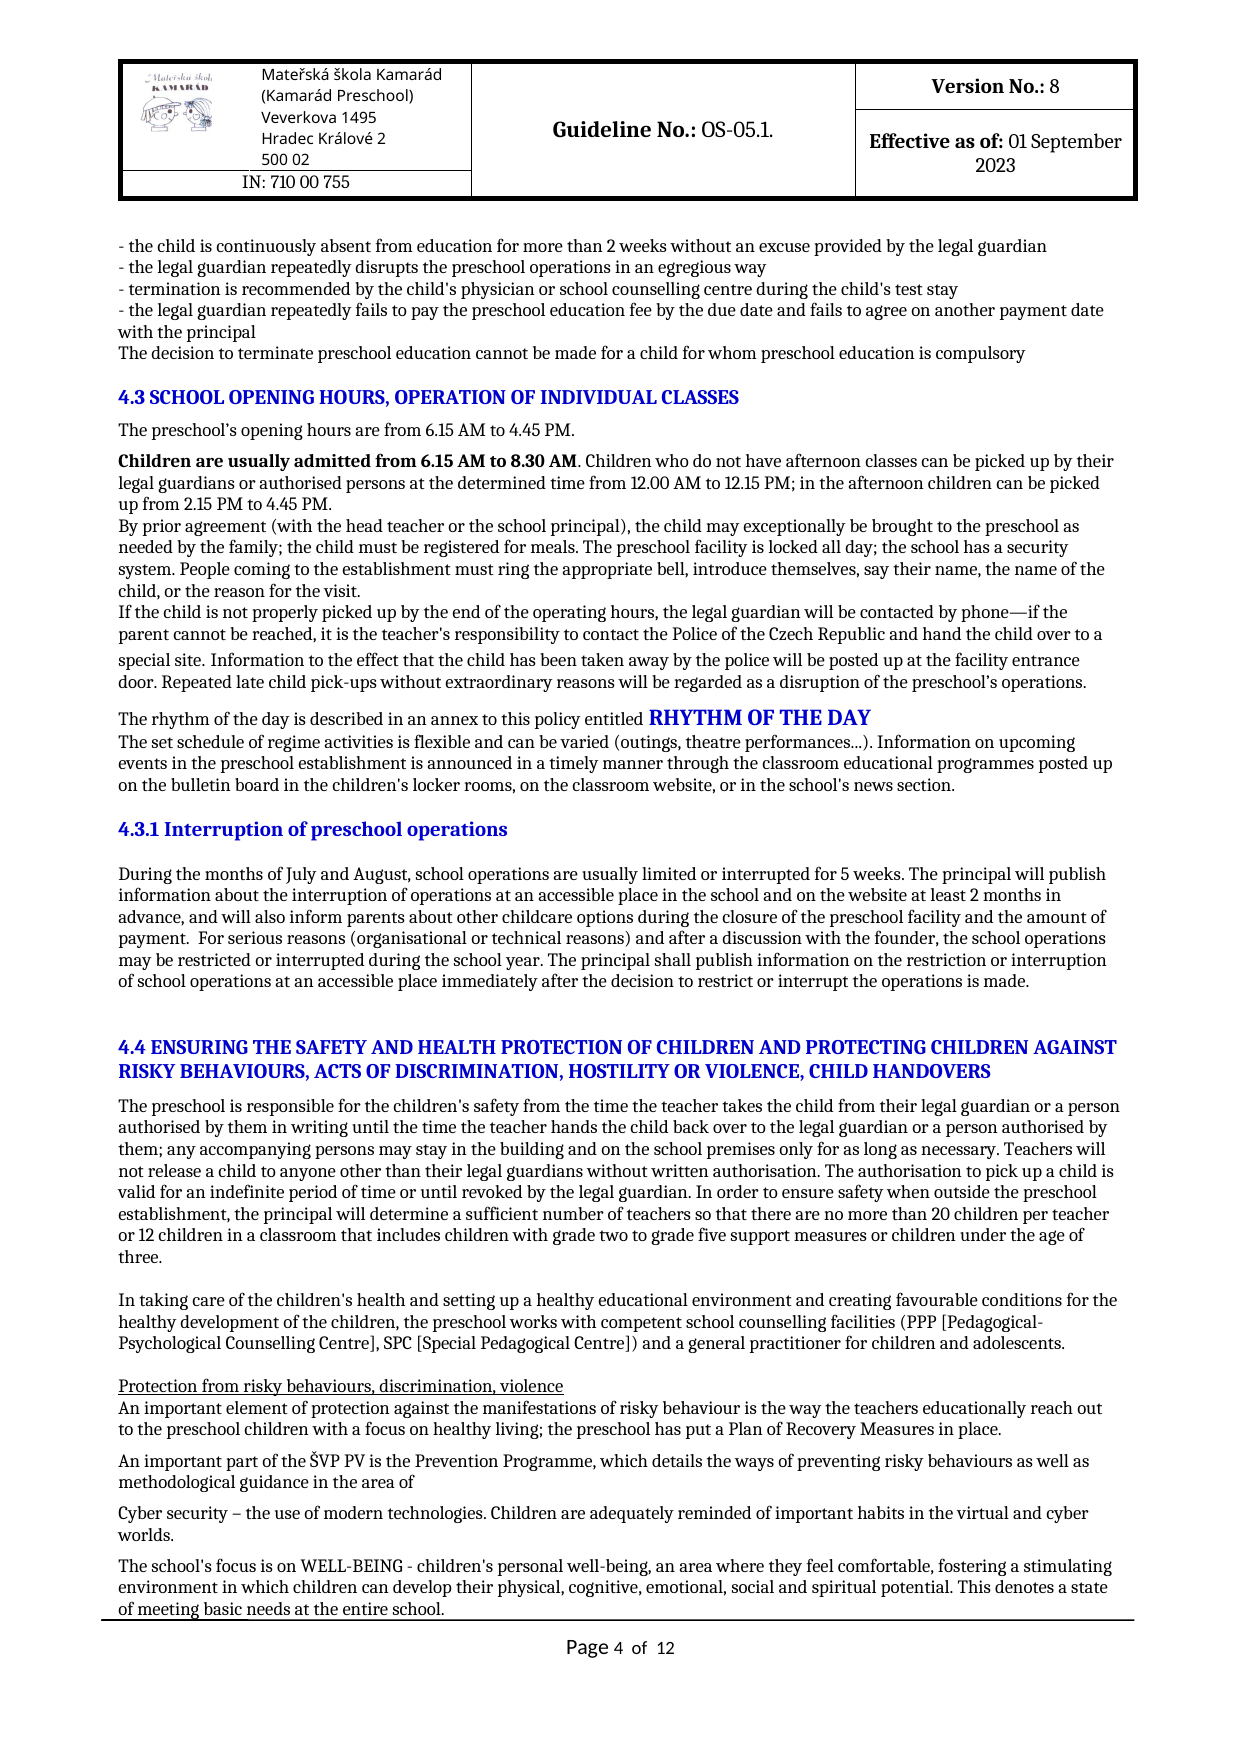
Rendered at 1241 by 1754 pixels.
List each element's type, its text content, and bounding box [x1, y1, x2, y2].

text - the legal guardian repeatedly fails to pay the preschool education fee by the due date and fails to agree on another payment date with the principal [118, 300, 1122, 343]
text Cyber security – the use of modern technologies. Children are adequately reminded of important habits in the virtual and cyber worlds. [118, 1503, 1122, 1546]
text 4.4 Ensuring the safety and health protection of children and protecting children against risky behaviours, acts of discrimination, hostility or violence, child handovers [118, 1036, 1122, 1083]
text The preschool’s opening hours are from 6.15 AM to 4.45 PM. [118, 419, 1122, 441]
text The school's focus is on WELL-BEING - children's personal well-being, an area where they feel comfortable, fostering a stimulating environment in which children can develop their physical, cognitive, emotional, social and spiritual potential. This denotes a state of meeting basic needs at the entire school. [118, 1556, 1122, 1620]
text Protection from risky behaviours, discrimination, violence [118, 1376, 1122, 1397]
text An important element of protection against the manifestations of risky behaviour is the way the teachers educationally reach out to the preschool children with a focus on healthy living; the preschool has put a Plan of Recovery Measures in place. [118, 1397, 1122, 1441]
text An important part of the ŠVP PV is the Prevention Programme, which details the ways of preventing risky behaviours as well as methodological guidance in the area of [118, 1450, 1122, 1493]
text If the child is not properly picked up by the end of the operating hours, the legal guardian will be contacted by phone—if the parent cannot be reached, it is the teacher's responsibility to contact the Police of the Czech Republic and hand the child over to a special site. Information to the effect that the child has been taken away by the police will be posted up at the facility entrance door. Repeated late child pick-ups without extraordinary reasons will be regarded as a disruption of the preschool’s operations. [118, 602, 1122, 693]
text During the months of July and August, school operations are usually limited or interrupted for 5 weeks. The principal will publish information about the interruption of operations at an accessible place in the school and on the website at least 2 months in advance, and will also inform parents about other childcare options during the closure of the preschool facility and the amount of payment. For serious reasons (organisational or technical reasons) and after a discussion with the founder, the school operations may be restricted or interrupted during the school year. The principal shall publish information on the restriction or interruption of school operations at an accessible place immediately after the decision to restrict or interrupt the operations is made. [118, 863, 1122, 992]
text The preschool is responsible for the children's safety from the time the teacher takes the child from their legal guardian or a person authorised by them in writing until the time the teacher hands the child back over to the legal guardian or a person authorised by them; any accompanying persons may stay in the building and on the school premises only for as long as necessary. Teachers will not release a child to anyone other than their legal guardians without written authorisation. The authorisation to pick up a child is valid for an indefinite period of time or until revoked by the legal guardian. In order to ensure safety when outside the preschool establishment, the principal will determine a sufficient number of teachers so that there are no more than 20 children per teacher or 12 children in a classroom that includes children with grade two to grade five support measures or children under the age of three. [118, 1096, 1122, 1268]
text By prior agreement (with the head teacher or the school principal), the child may exceptionally be brought to the preschool as needed by the family; the child must be registered for meals. The preschool facility is locked all day; the school has a security system. People coming to the establishment must ring the appropriate bell, introduce themselves, say their name, the name of the child, or the reason for the visit. [118, 515, 1122, 602]
text The decision to terminate preschool education cannot be made for a child for whom preschool education is compulsory [118, 343, 1122, 364]
text - the legal guardian repeatedly disrupts the preschool operations in an egregious way [118, 257, 1122, 278]
text 4.3 School opening hours, operation of individual classes [118, 386, 1122, 410]
text 4.3.1 Interruption of preschool operations [118, 818, 1122, 842]
text The rhythm of the day is described in an annex to this policy entitled RHYTHM OF THE DAY [118, 705, 1122, 731]
text - the child is continuously absent from education for more than 2 weeks without an excuse provided by the legal guardian [118, 235, 1122, 257]
text Children are usually admitted from 6.15 AM to 8.30 AM. Children who do not have afternoon classes can be picked up by their legal guardians or authorised persons at the determined time from 12.00 AM to 12.15 PM; in the afternoon children can be picked up from 2.15 PM to 4.45 PM. [118, 451, 1122, 515]
picture [140, 71, 212, 132]
text - termination is recommended by the child's physician or school counselling centre during the child's test stay [118, 278, 1122, 300]
text In taking care of the children's health and setting up a healthy educational environment and creating favourable conditions for the healthy development of the children, the preschool works with competent school counselling facilities (PPP [Pedagogical-Psychological Counselling Centre], SPC [Special Pedagogical Centre]) and a general practitioner for children and adolescents. [118, 1289, 1122, 1354]
text The set schedule of regime activities is flexible and can be varied (outings, theatre performances...). Information on upcoming events in the preschool establishment is announced in a timely manner through the classroom educational programmes posted up on the bulletin board in the children's locker rooms, on the classroom website, or in the school's news section. [118, 731, 1122, 796]
